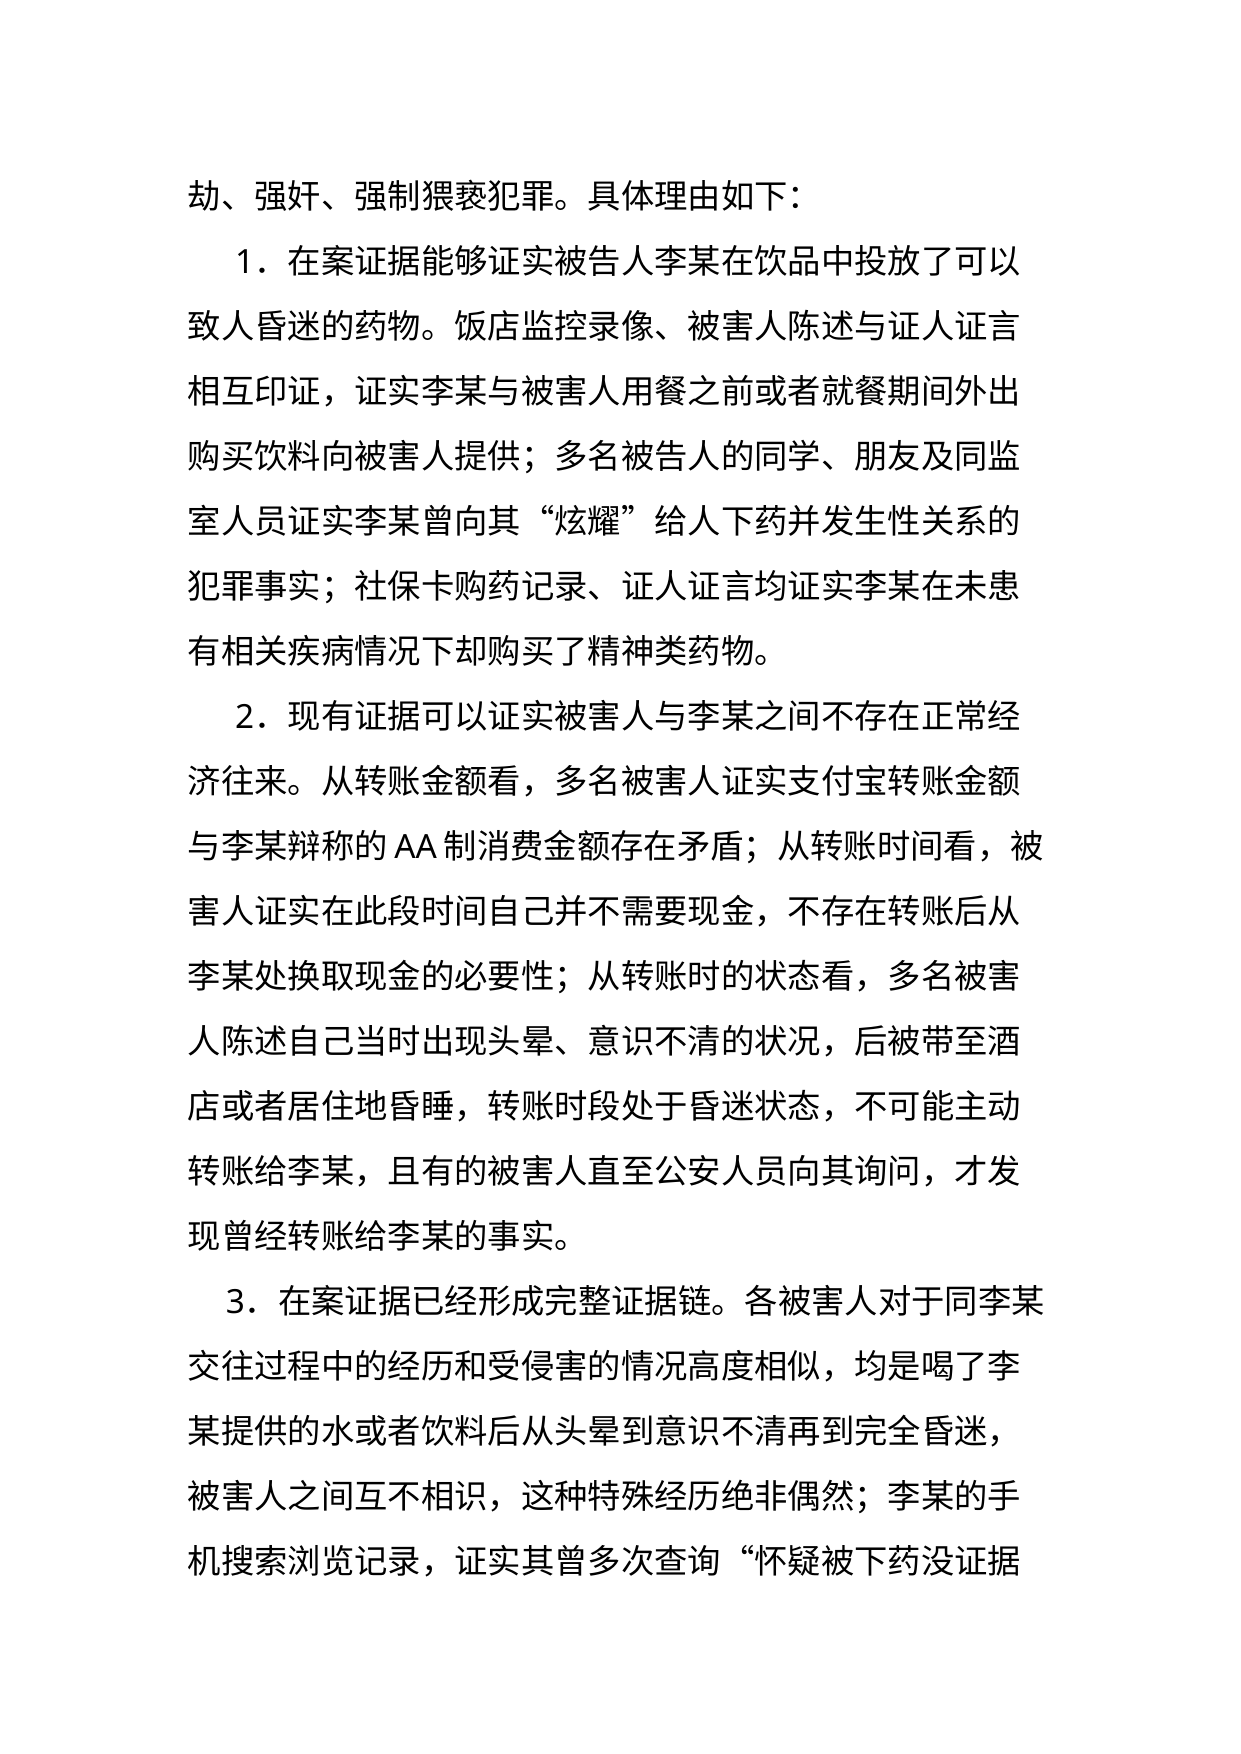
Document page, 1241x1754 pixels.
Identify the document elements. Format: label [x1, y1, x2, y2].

list [187, 162, 1053, 1592]
